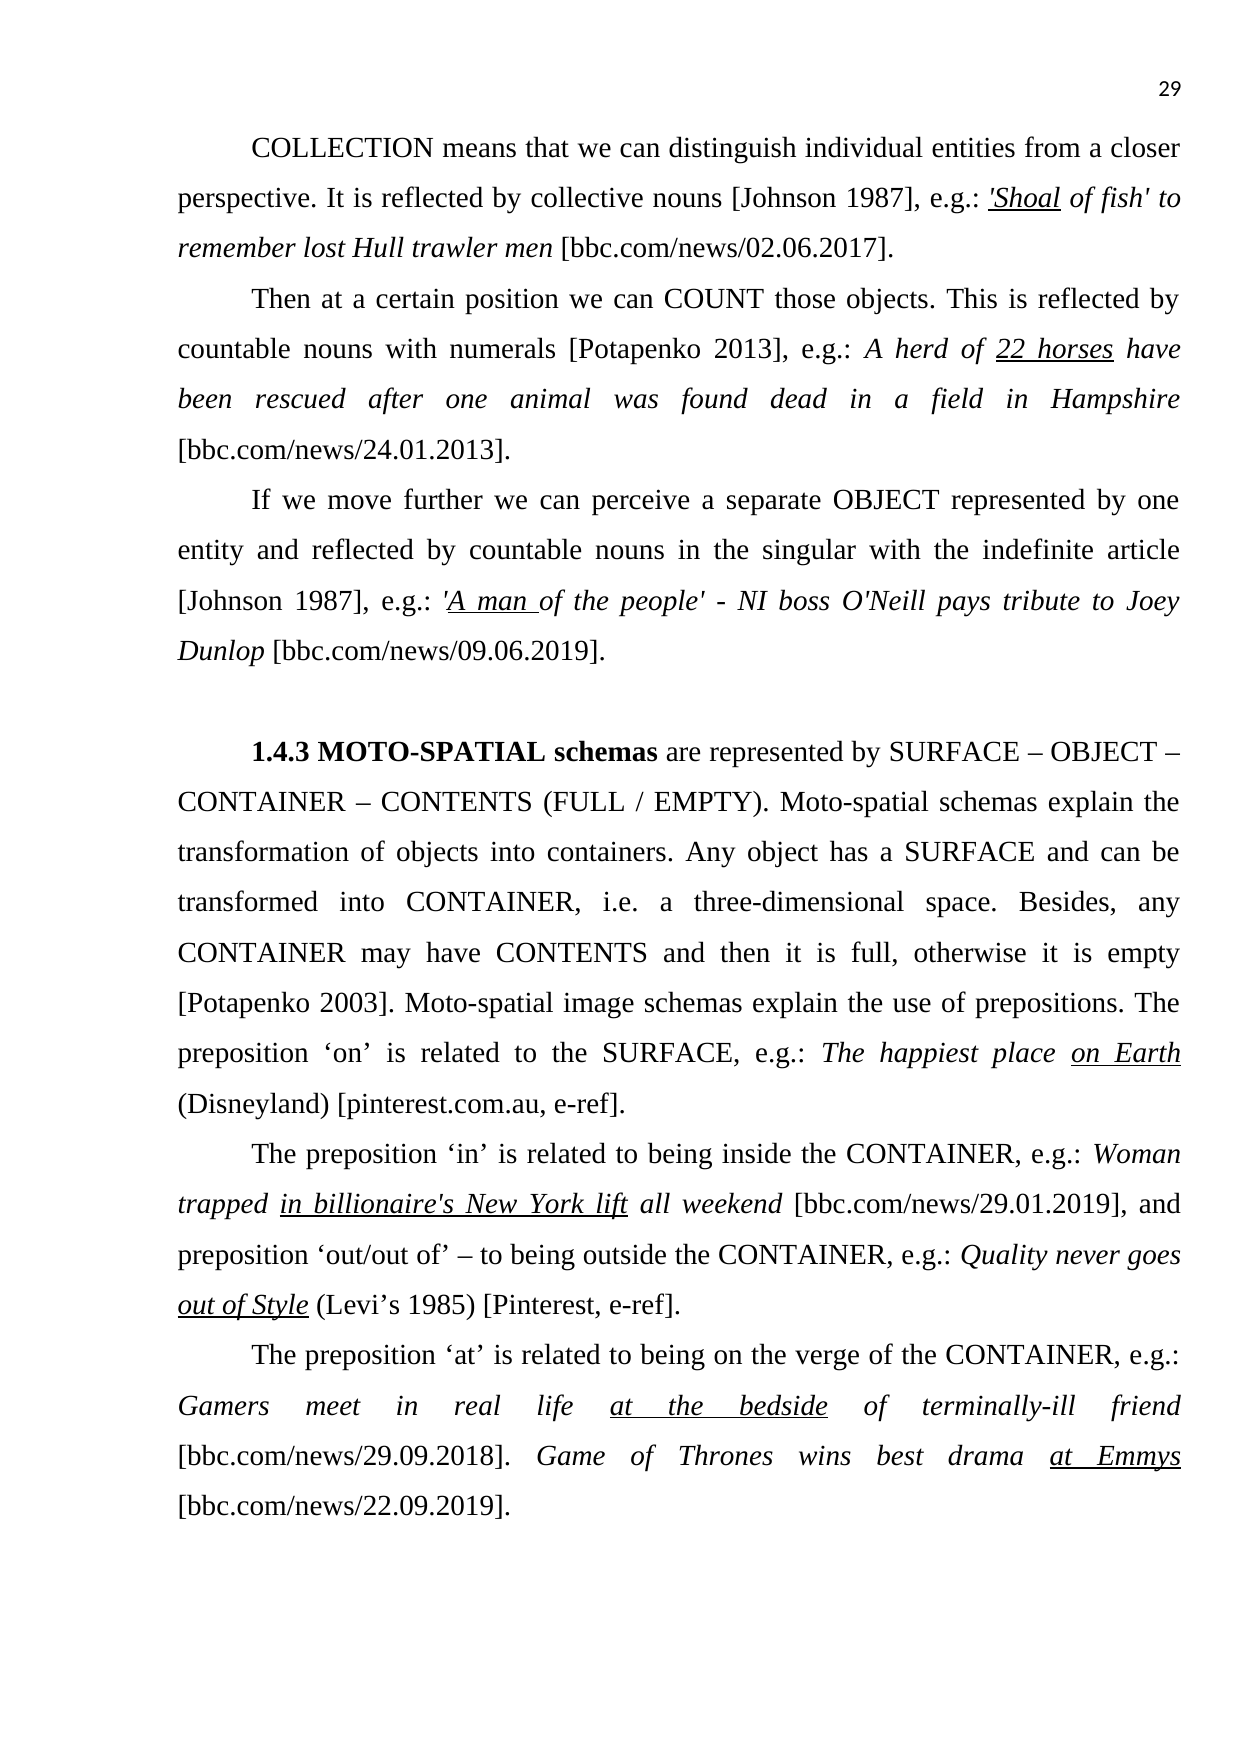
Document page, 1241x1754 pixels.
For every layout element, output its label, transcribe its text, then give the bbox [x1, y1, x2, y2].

text The preposition ‘in’ is related to being inside the CONTAINER, e.g.: Woman trapped in billionaire's New York lift all weekend [bbc.com/news/29.01.2019], and preposition ‘out/out of’ – to being outside the CONTAINER, e.g.: Quality never goes out of Style (Levi’s 1985) [Pinterest, e-ref]. [177, 1136, 1181, 1321]
text The preposition ‘at’ is related to being on the verge of the CONTAINER, e.g.: Gamers meet in real life at the bedside of terminally-ill friend [bbc.com/news/29.09.2018]. Game of Thrones wins best drama at Emmys [bbc.com/news/22.09.2019]. [177, 1337, 1181, 1522]
text 1.4.3 Moto-spatial schemas are represented by SURFACE – OBJECT – CONTAINER – CONTENTS (FULL / EMPTY). Moto-spatial schemas explain the transformation of objects into containers. Any object has a SURFACE and can be transformed into CONTAINER, i.e. a three-dimensional space. Besides, any CONTAINER may have CONTENTS and then it is full, otherwise it is empty [Potapenko 2003]. Moto-spatial image schemas explain the use of prepositions. The preposition ‘on’ is related to the SURFACE, e.g.: The happiest place on Earth (Disneyland) [pinterest.com.au, e-ref]. [177, 734, 1181, 1119]
text If we move further we can perceive a separate OBJECT represented by one entity and reflected by countable nouns in the singular with the indefinite article [Johnson 1987], e.g.: 'A man of the people' - NI boss O'Neill pays tribute to Joey Dunlop [bbc.com/news/09.06.2019]. [177, 482, 1181, 667]
text Then at a certain position we can COUNT those objects. This is reflected by countable nouns with numerals [Potapenko 2013], e.g.: A herd of 22 horses have been rescued after one animal was found dead in a field in Hampshire [bbc.com/news/24.01.2013]. [177, 281, 1181, 465]
text COLLECTION means that we can distinguish individual entities from a closer perspective. It is reflected by collective nouns [Johnson 1987], e.g.: 'Shoal of fish' to remember lost Hull trawler men [bbc.com/news/02.06.2017]. [177, 130, 1181, 264]
